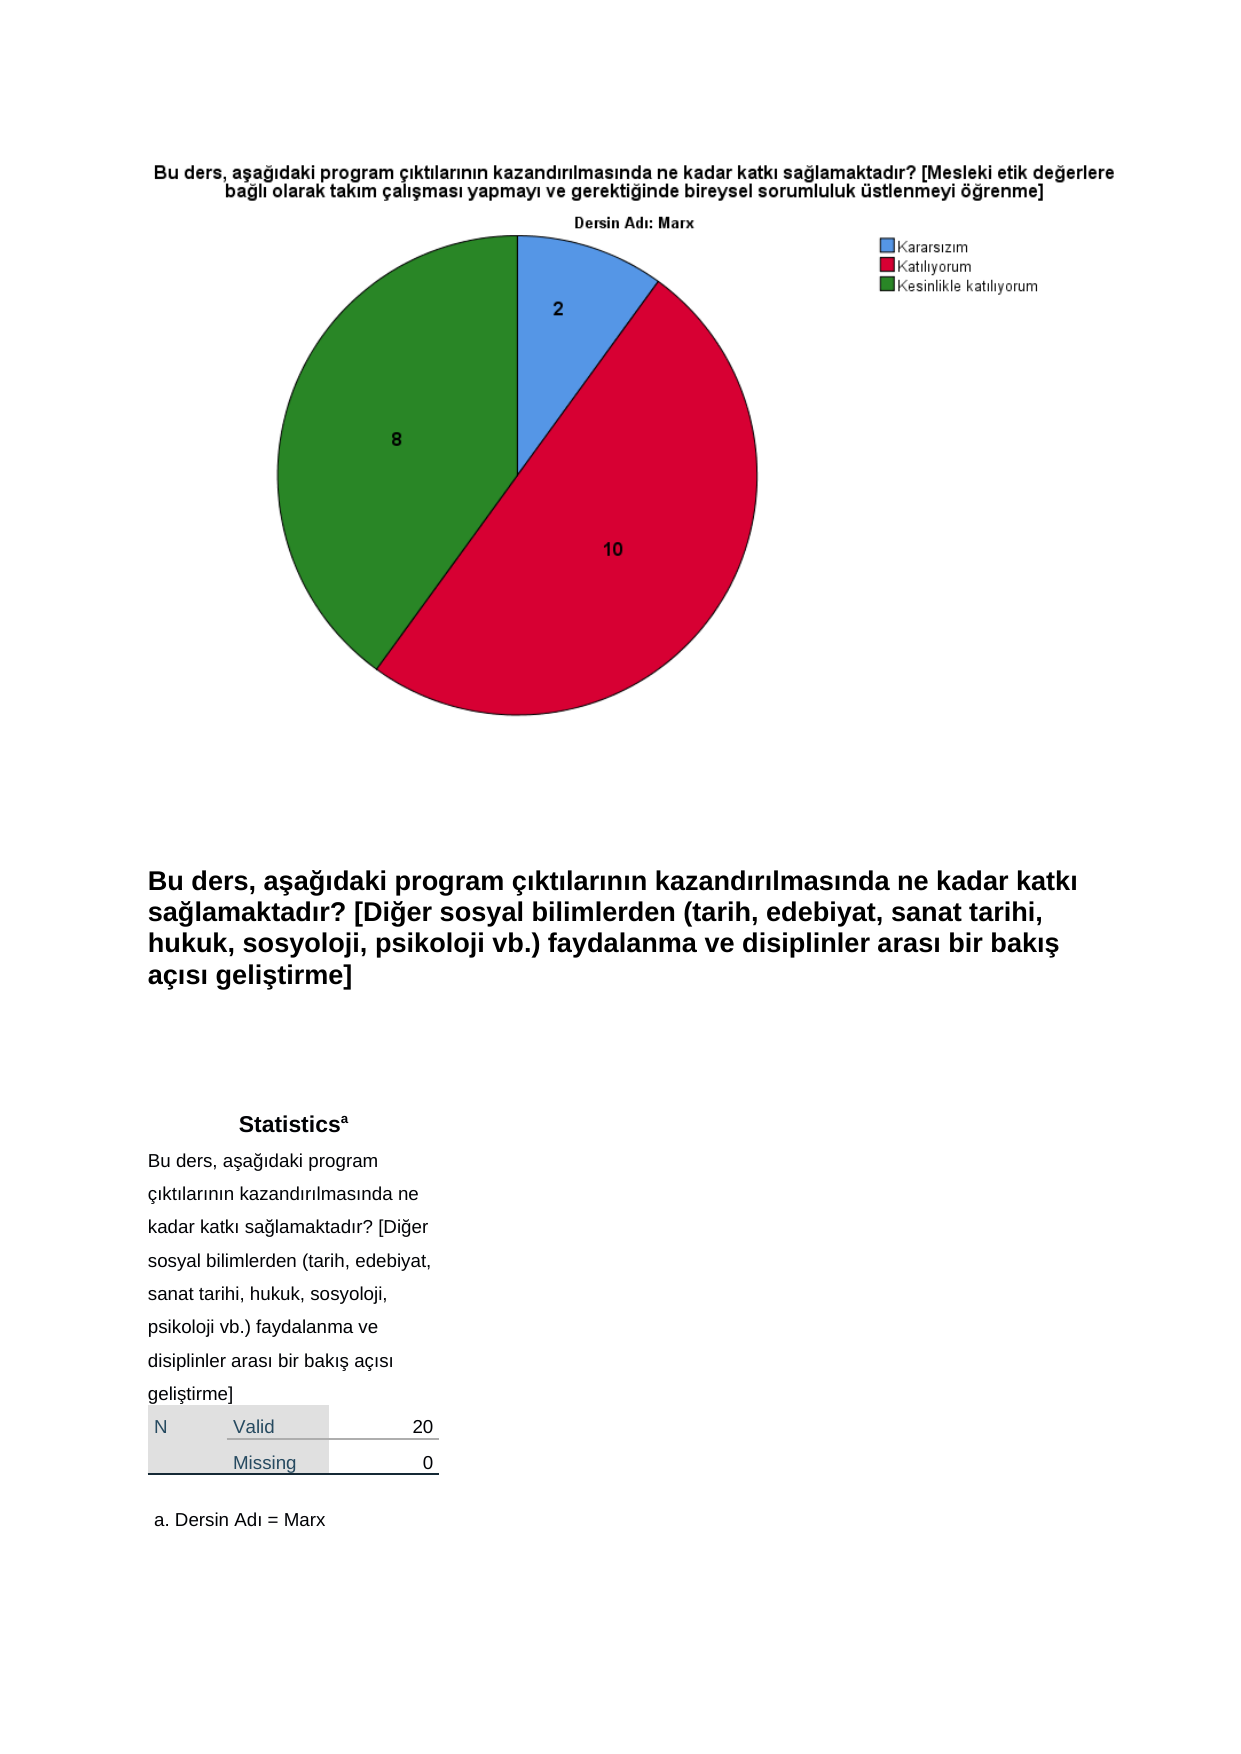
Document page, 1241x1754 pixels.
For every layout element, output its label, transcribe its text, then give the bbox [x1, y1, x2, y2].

table_cell 20 [329, 1405, 439, 1438]
table_header a. Dersin Adı = Marx [148, 1497, 439, 1530]
table_cell N [148, 1405, 227, 1473]
table_cell Missing [227, 1440, 329, 1473]
table_cell Valid [227, 1405, 329, 1438]
picture [147, 147, 1123, 722]
text Bu ders, aşağıdaki program çıktılarının kazandırılmasında ne kadar katkı sağlamaktadır? [Diğer sosyal bilimlerden (tarih, edebiyat, sanat tarihi, hukuk, sosyoloji, psikoloji vb.) faydalanma ve disiplinler arası bir bakış açısı geliştirme] [148, 865, 1093, 990]
table_header Statisticsa [148, 1105, 439, 1138]
table_cell 0 [329, 1440, 439, 1473]
table_cell Bu ders, aşağıdaki program çıktılarının kazandırılmasında ne kadar katkı sağlamaktadır? [Diğer sosyal bilimlerden (tarih, edebiyat, sanat tarihi, hukuk, sosyoloji, psikoloji vb.) faydalanma ve disiplinler arası bir bakış açısı geliştirme] [148, 1138, 439, 1404]
